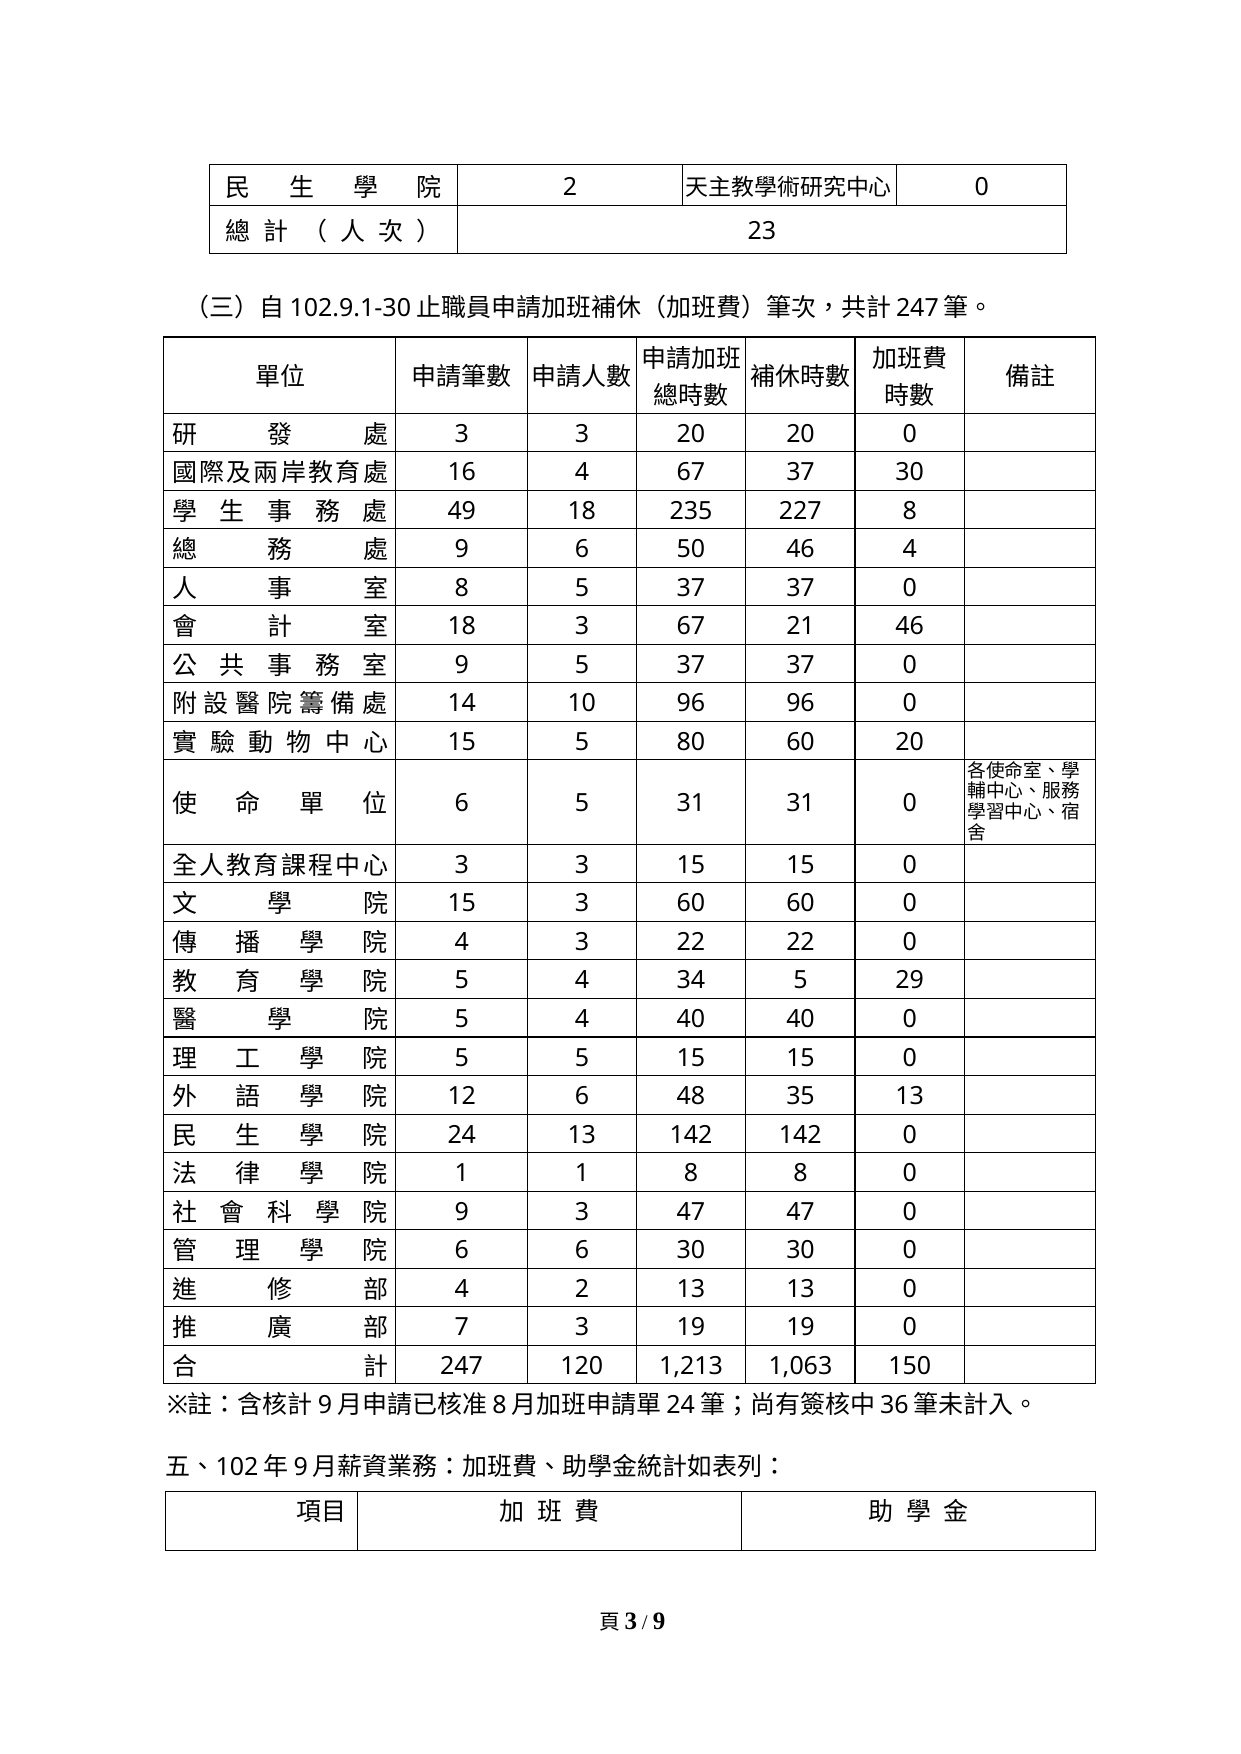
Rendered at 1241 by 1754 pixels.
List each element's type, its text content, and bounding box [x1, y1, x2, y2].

table_cell 29 [856, 960, 964, 998]
table_cell 醫學院 [164, 999, 395, 1036]
table_cell 0 [856, 999, 964, 1036]
table_cell 22 [746, 922, 854, 959]
table_cell 50 [637, 529, 745, 567]
table_cell [965, 568, 1095, 605]
table_cell 全人教育課程中心 [164, 845, 395, 882]
table_cell 8 [396, 568, 527, 605]
table_cell [965, 1115, 1095, 1152]
table_cell [965, 1269, 1095, 1306]
table_cell 各使命室、學輔中心、服務學習中心、宿舍 [965, 760, 1095, 844]
table_cell 40 [746, 999, 854, 1036]
table_cell 6 [396, 1230, 527, 1268]
table_header 申請人數 [528, 338, 636, 412]
table_cell 0 [856, 883, 964, 921]
table_cell [965, 1076, 1095, 1113]
table_cell 14 [396, 683, 527, 721]
table_cell 46 [856, 606, 964, 644]
table_cell 6 [528, 1076, 636, 1113]
table_header 助學金 [742, 1492, 1095, 1550]
table_cell 6 [528, 1230, 636, 1268]
table_cell 4 [528, 960, 636, 998]
table_cell 0 [856, 1269, 964, 1306]
table_header 加班費 時數 [856, 338, 964, 412]
table_cell 12 [396, 1076, 527, 1113]
text （三）自102.9.1-30止職員申請加班補休（加班費）筆次，共計247筆。 [184, 288, 1098, 324]
table_header 加班費 [358, 1492, 741, 1550]
table_cell [965, 1230, 1095, 1268]
table_cell 40 [637, 999, 745, 1036]
table_cell 19 [637, 1307, 745, 1345]
table_cell 0 [856, 922, 964, 959]
table_cell [965, 883, 1095, 921]
table_cell 0 [856, 1230, 964, 1268]
table_cell 21 [746, 606, 854, 644]
table_cell [965, 414, 1095, 451]
table_cell 8 [637, 1153, 745, 1191]
table_cell 15 [396, 883, 527, 921]
table_cell 理工學院 [164, 1038, 395, 1075]
table_cell 使命單位 [164, 760, 395, 844]
table_cell 9 [396, 1192, 527, 1229]
table_cell 19 [746, 1307, 854, 1345]
table_cell 37 [746, 645, 854, 682]
table_cell 民生學院 [210, 165, 457, 205]
table_cell 3 [528, 414, 636, 451]
table_cell 會計室 [164, 606, 395, 644]
table_cell 8 [856, 491, 964, 528]
table_cell 120 [528, 1346, 636, 1383]
table_cell 1,063 [746, 1346, 854, 1383]
table_cell 24 [396, 1115, 527, 1152]
table_cell 附設醫院籌備處 [164, 683, 395, 721]
table_cell 進修部 [164, 1269, 395, 1306]
table_cell 20 [637, 414, 745, 451]
table_cell 15 [637, 1038, 745, 1075]
table_cell 3 [528, 1307, 636, 1345]
table_cell [965, 1038, 1095, 1075]
table_cell 3 [396, 845, 527, 882]
table_cell 社會科學院 [164, 1192, 395, 1229]
table_cell 2 [458, 165, 682, 205]
table_cell [965, 1153, 1095, 1191]
table_cell 15 [637, 845, 745, 882]
table_cell 96 [637, 683, 745, 721]
table_cell 5 [528, 568, 636, 605]
table_cell 35 [746, 1076, 854, 1113]
table_cell 18 [396, 606, 527, 644]
table_cell 31 [746, 760, 854, 844]
table_cell 96 [746, 683, 854, 721]
table_cell 3 [528, 1192, 636, 1229]
table_cell 0 [897, 165, 1066, 205]
table_cell 8 [746, 1153, 854, 1191]
table_header 申請筆數 [396, 338, 527, 412]
table_cell 公共事務室 [164, 645, 395, 682]
table_cell 3 [528, 845, 636, 882]
table_cell 5 [528, 722, 636, 759]
table_cell 0 [856, 414, 964, 451]
table_cell 15 [396, 722, 527, 759]
table_cell 37 [637, 568, 745, 605]
table_cell 67 [637, 452, 745, 489]
table_cell 13 [637, 1269, 745, 1306]
table_cell 傳播學院 [164, 922, 395, 959]
table_cell 管理學院 [164, 1230, 395, 1268]
table_cell 4 [528, 452, 636, 489]
table_cell 5 [396, 999, 527, 1036]
table_cell 0 [856, 1115, 964, 1152]
table_cell 法律學院 [164, 1153, 395, 1191]
table_cell 1 [528, 1153, 636, 1191]
table_cell 13 [746, 1269, 854, 1306]
text 五、102年9月薪資業務：加班費、助學金統計如表列： [165, 1447, 1098, 1483]
table_cell 13 [528, 1115, 636, 1152]
table_cell 13 [856, 1076, 964, 1113]
table_cell [965, 722, 1095, 759]
table_cell 0 [856, 645, 964, 682]
table_cell 實驗動物中心 [164, 722, 395, 759]
table_cell 60 [746, 722, 854, 759]
table_cell [965, 491, 1095, 528]
table_cell 天主教學術研究中心 [683, 165, 896, 205]
table_cell [965, 1307, 1095, 1345]
table_cell 10 [528, 683, 636, 721]
table_cell 31 [637, 760, 745, 844]
table_cell 外語學院 [164, 1076, 395, 1113]
table_cell [965, 999, 1095, 1036]
table_cell 0 [856, 1307, 964, 1345]
table_cell 49 [396, 491, 527, 528]
table_cell 16 [396, 452, 527, 489]
table_cell 80 [637, 722, 745, 759]
table_cell 0 [856, 1153, 964, 1191]
table_cell 0 [856, 1038, 964, 1075]
table_header 項目 月份 [166, 1492, 357, 1550]
table_cell 67 [637, 606, 745, 644]
table_cell 9 [396, 645, 527, 682]
table_cell 人事室 [164, 568, 395, 605]
table_cell 4 [528, 999, 636, 1036]
table_cell 5 [528, 645, 636, 682]
table_header 申請加班 總時數 [637, 338, 745, 412]
table_cell 6 [396, 760, 527, 844]
table_cell 18 [528, 491, 636, 528]
table_header 補休時數 [746, 338, 854, 412]
table_cell 0 [856, 845, 964, 882]
table_cell 3 [528, 922, 636, 959]
table_cell [965, 452, 1095, 489]
table_cell 22 [637, 922, 745, 959]
table_cell 合計 [164, 1346, 395, 1383]
table_header 單位 [164, 338, 395, 412]
table_cell 3 [528, 606, 636, 644]
table_cell 推廣部 [164, 1307, 395, 1345]
table_cell [965, 645, 1095, 682]
table_cell 30 [746, 1230, 854, 1268]
table_cell 2 [528, 1269, 636, 1306]
table_cell [965, 1192, 1095, 1229]
table_cell 4 [396, 1269, 527, 1306]
table_cell 34 [637, 960, 745, 998]
table_cell 文學院 [164, 883, 395, 921]
table_cell 4 [396, 922, 527, 959]
table_cell 研發處 [164, 414, 395, 451]
table_cell 5 [528, 760, 636, 844]
table_cell 47 [746, 1192, 854, 1229]
table_cell [965, 683, 1095, 721]
table_cell 民生學院 [164, 1115, 395, 1152]
table_cell 6 [528, 529, 636, 567]
table_cell 37 [746, 452, 854, 489]
table_cell 5 [528, 1038, 636, 1075]
table_cell [965, 960, 1095, 998]
table_cell 60 [746, 883, 854, 921]
table_cell 247 [396, 1346, 527, 1383]
table_cell 15 [746, 845, 854, 882]
table_cell 5 [396, 1038, 527, 1075]
table_cell 國際及兩岸教育處 [164, 452, 395, 489]
table_cell 5 [746, 960, 854, 998]
table_cell 總計（人次） [210, 206, 457, 253]
table_cell 0 [856, 1192, 964, 1229]
table_cell 47 [637, 1192, 745, 1229]
table_cell 235 [637, 491, 745, 528]
table_cell 142 [637, 1115, 745, 1152]
table_cell 142 [746, 1115, 854, 1152]
table_cell 4 [856, 529, 964, 567]
table_cell 37 [637, 645, 745, 682]
table_cell 1,213 [637, 1346, 745, 1383]
table_cell [965, 845, 1095, 882]
table_cell ※註：含核計9月申請已核准8月加班申請單24筆；尚有簽核中36筆未計入。 [164, 1384, 1096, 1422]
table_cell 30 [856, 452, 964, 489]
table_cell 20 [856, 722, 964, 759]
table_cell 227 [746, 491, 854, 528]
table_cell [965, 1346, 1095, 1383]
table_cell [965, 922, 1095, 959]
table_cell 150 [856, 1346, 964, 1383]
table_cell [965, 529, 1095, 567]
table_cell 總務處 [164, 529, 395, 567]
table_cell 7 [396, 1307, 527, 1345]
table_cell 3 [396, 414, 527, 451]
table_cell 教育學院 [164, 960, 395, 998]
table_cell 46 [746, 529, 854, 567]
table_cell 30 [637, 1230, 745, 1268]
table_cell 20 [746, 414, 854, 451]
table_cell 0 [856, 760, 964, 844]
table_header 備註 [965, 338, 1095, 412]
table_cell 3 [528, 883, 636, 921]
table_cell [965, 606, 1095, 644]
table_cell 0 [856, 568, 964, 605]
table_cell 15 [746, 1038, 854, 1075]
table_cell 23 [458, 206, 1066, 253]
table_cell 60 [637, 883, 745, 921]
table_cell 48 [637, 1076, 745, 1113]
table_cell 9 [396, 529, 527, 567]
table_cell 學生事務處 [164, 491, 395, 528]
table_cell 1 [396, 1153, 527, 1191]
table_cell 5 [396, 960, 527, 998]
table_cell 37 [746, 568, 854, 605]
table_cell 0 [856, 683, 964, 721]
